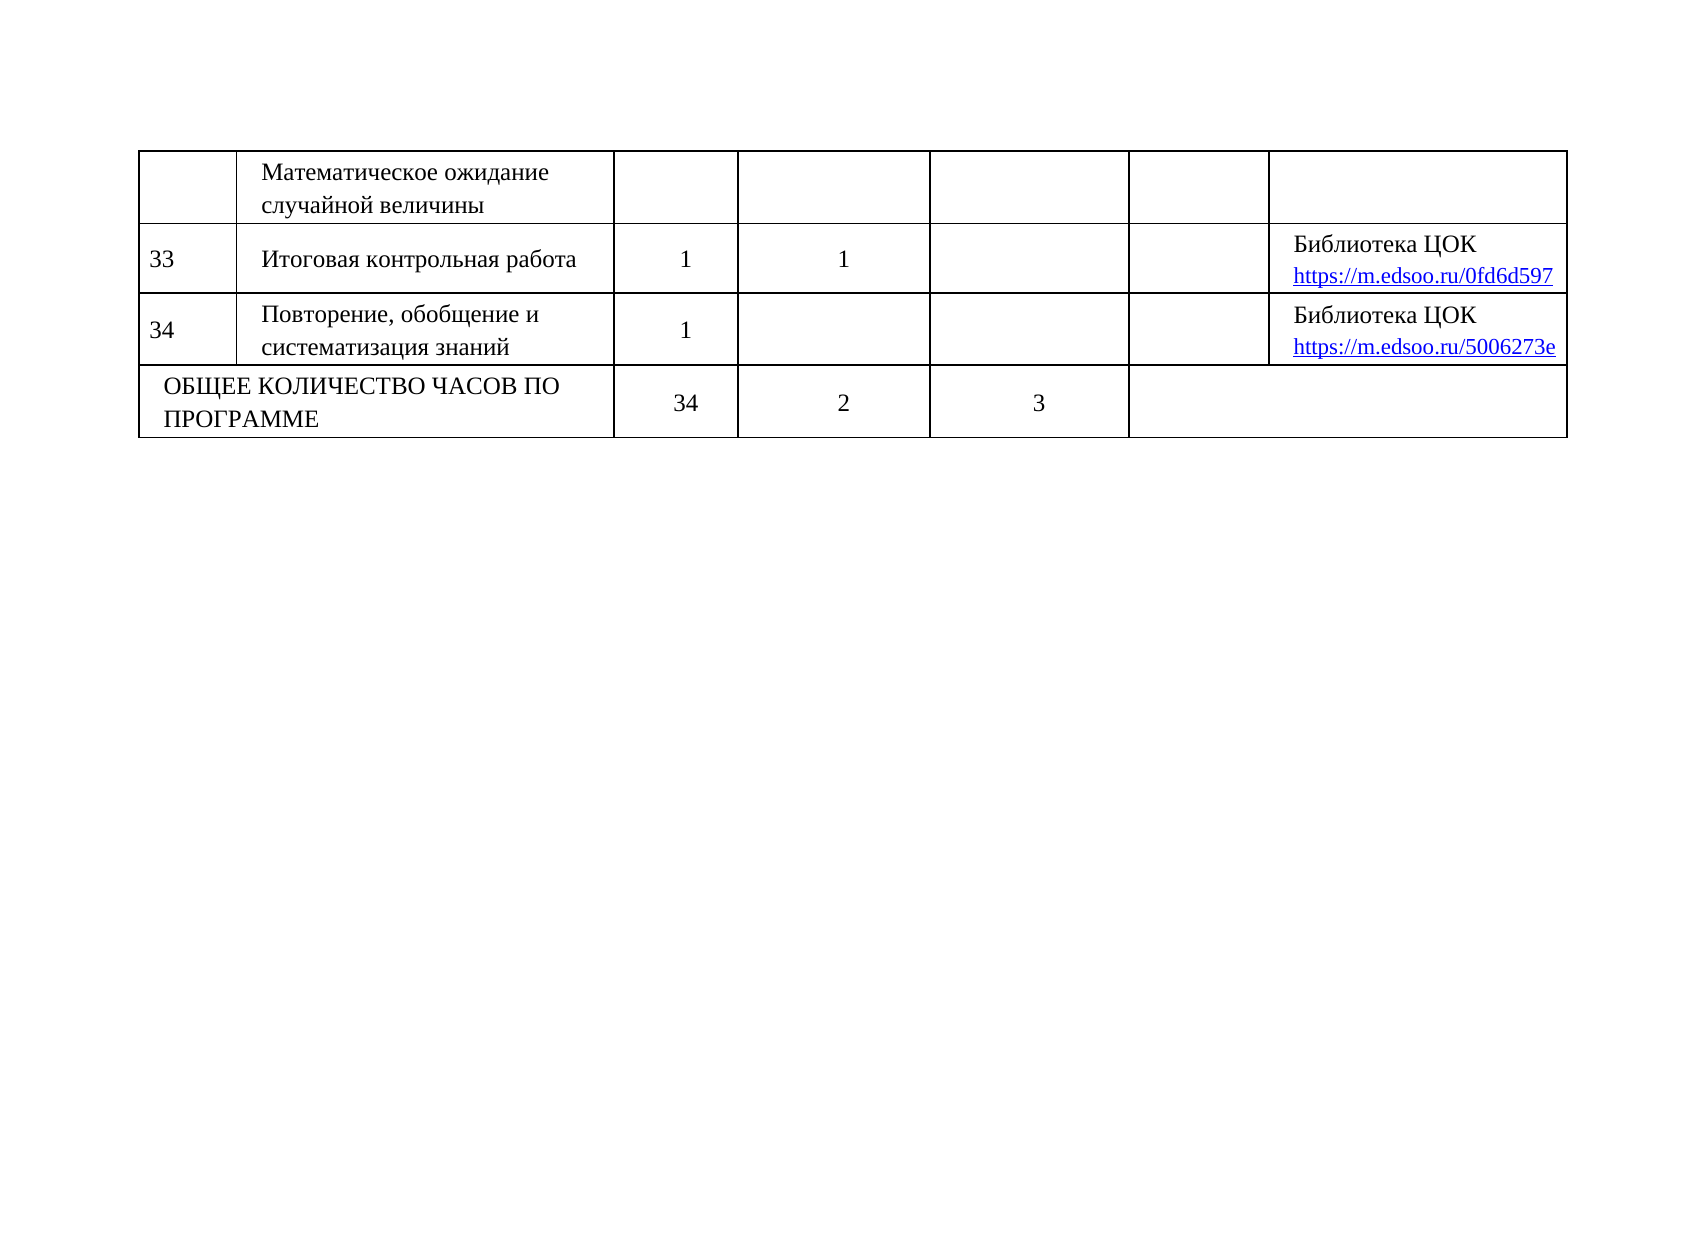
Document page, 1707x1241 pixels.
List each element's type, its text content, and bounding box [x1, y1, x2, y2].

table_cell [237, 152, 613, 222]
table_cell ОБЩЕЕ КОЛИЧЕСТВО ЧАСОВ ПО ПРОГРАММЕ [140, 366, 613, 437]
table_cell [739, 152, 929, 222]
table_cell [1130, 294, 1268, 364]
table_cell [931, 152, 1128, 222]
table_cell 34 [615, 366, 737, 437]
table_cell 2 [739, 366, 929, 437]
table_cell [1130, 224, 1268, 292]
table_cell Повторение, обобщение и систематизация знаний [237, 294, 613, 364]
table_cell Итоговая контрольная работа [237, 224, 613, 292]
table_cell 1 [615, 224, 737, 292]
table_cell 1 [615, 152, 737, 222]
table_cell [931, 224, 1128, 292]
table_cell [1130, 152, 1268, 222]
table_cell 1 [615, 294, 737, 364]
table_cell 33 [140, 224, 236, 292]
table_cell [1270, 152, 1566, 222]
table_cell 1 [739, 224, 929, 292]
table_cell 34 [140, 294, 236, 364]
table_cell 32 [140, 152, 236, 222]
table_cell [739, 294, 929, 364]
table_cell Библиотека ЦОК https://m.edsoo.ru/0fd6d597 [1270, 224, 1566, 292]
table_cell [931, 294, 1128, 364]
table_cell [1130, 366, 1566, 437]
table_cell Библиотека ЦОК https://m.edsoo.ru/5006273e [1270, 294, 1566, 364]
table_cell 3 [931, 366, 1128, 437]
